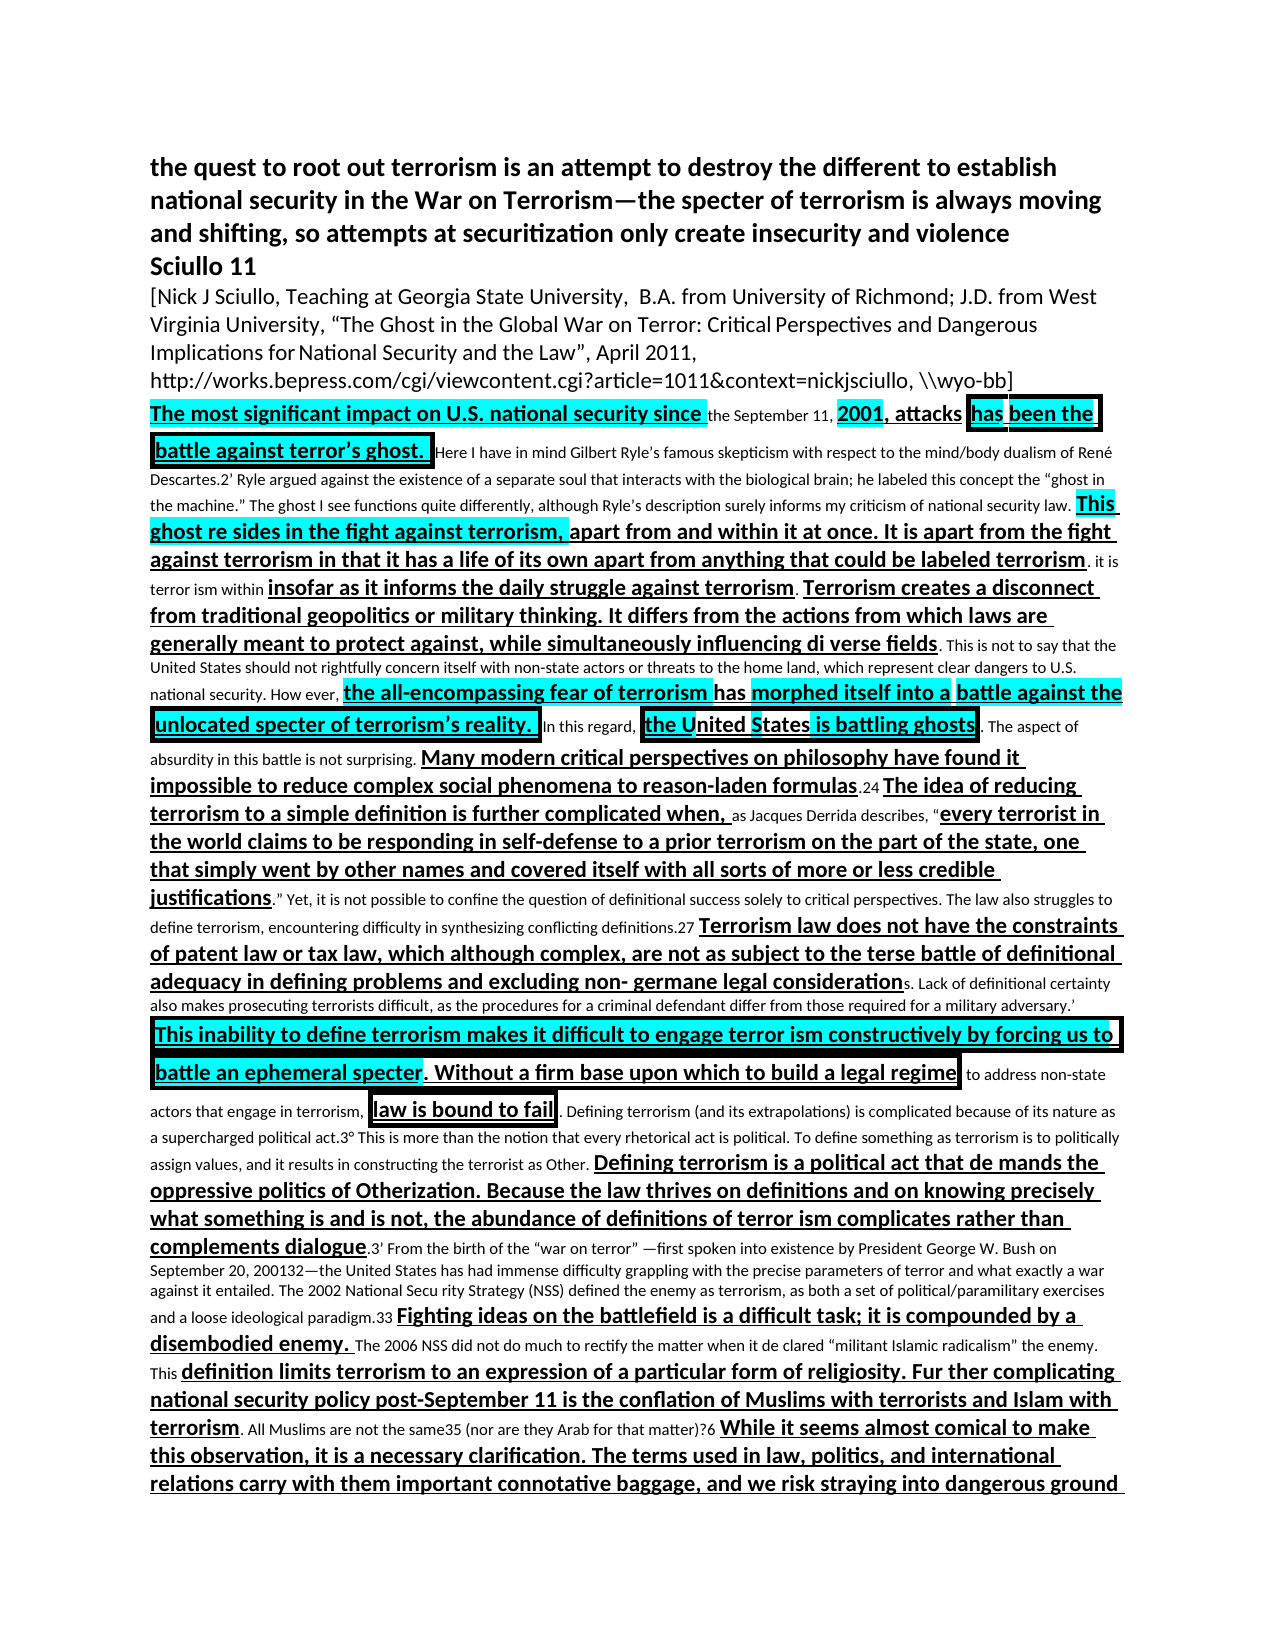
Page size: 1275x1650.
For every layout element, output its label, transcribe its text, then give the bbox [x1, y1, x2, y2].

text [Nick J Sciullo, Teaching at Georgia State University, B.A. from University of Richmond; J.D. from West Virginia University, “The Ghost in the Global War on Terror: Critical Perspectives and Dangerous Implications for National Security and the Law”, April 2011, http://works.bepress.com/cgi/viewcontent.cgi?article=1011&context=nickjsciullo, \\wyo-bb] [150, 282, 1125, 394]
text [150, 1053, 1125, 1493]
text Sciullo 11 [150, 249, 1125, 282]
subtitle the quest to root out terrorism is an attempt to destroy the different to establish national security in the War on Terrorism—the specter of terrorism is always moving and shifting, so attempts at securitization only create insecurity and violence [150, 150, 1125, 249]
